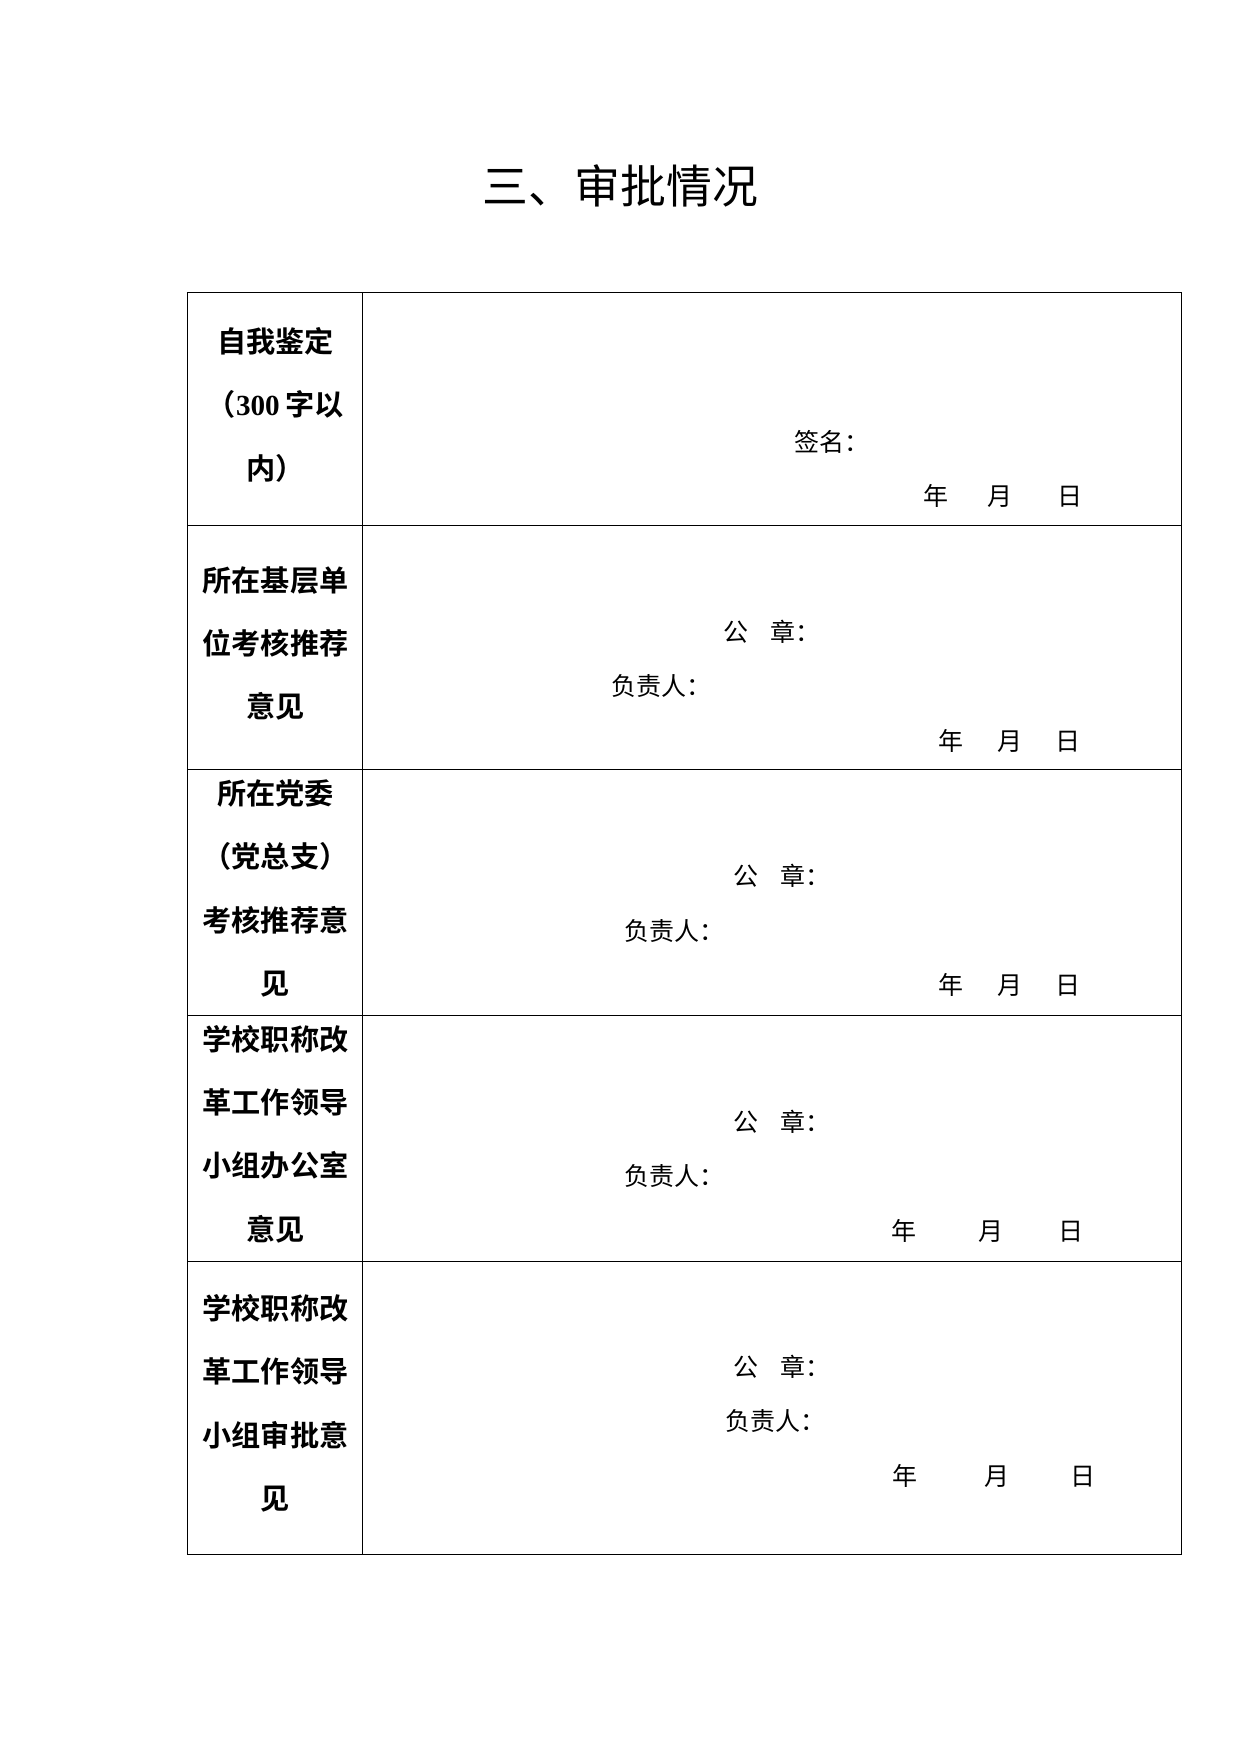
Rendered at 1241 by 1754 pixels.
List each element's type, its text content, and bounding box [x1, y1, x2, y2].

table_cell 学校职称改革工作领导小组办公室意见 [188, 1016, 362, 1261]
table_cell 所在基层单位考核推荐意见 [188, 526, 362, 769]
text 三、审批情况 [187, 150, 1053, 216]
table_cell 所在党委（党总支）考核推荐意见 [188, 770, 362, 1015]
table_header 签名： 年 月 日 [363, 293, 1181, 525]
table_cell 学校职称改革工作领导小组审批意见 [188, 1262, 362, 1553]
table_header 自我鉴定（300字以内） [188, 293, 362, 525]
table_cell 公 章： 负责人： 年 月 日 [363, 770, 1181, 1015]
table_cell 公 章： 负责人： 年 月 日 [363, 526, 1181, 769]
table_cell 公 章： 负责人： 年 月 日 [363, 1016, 1181, 1261]
table_cell 公 章： 负责人： 年 月 日 [363, 1262, 1181, 1553]
